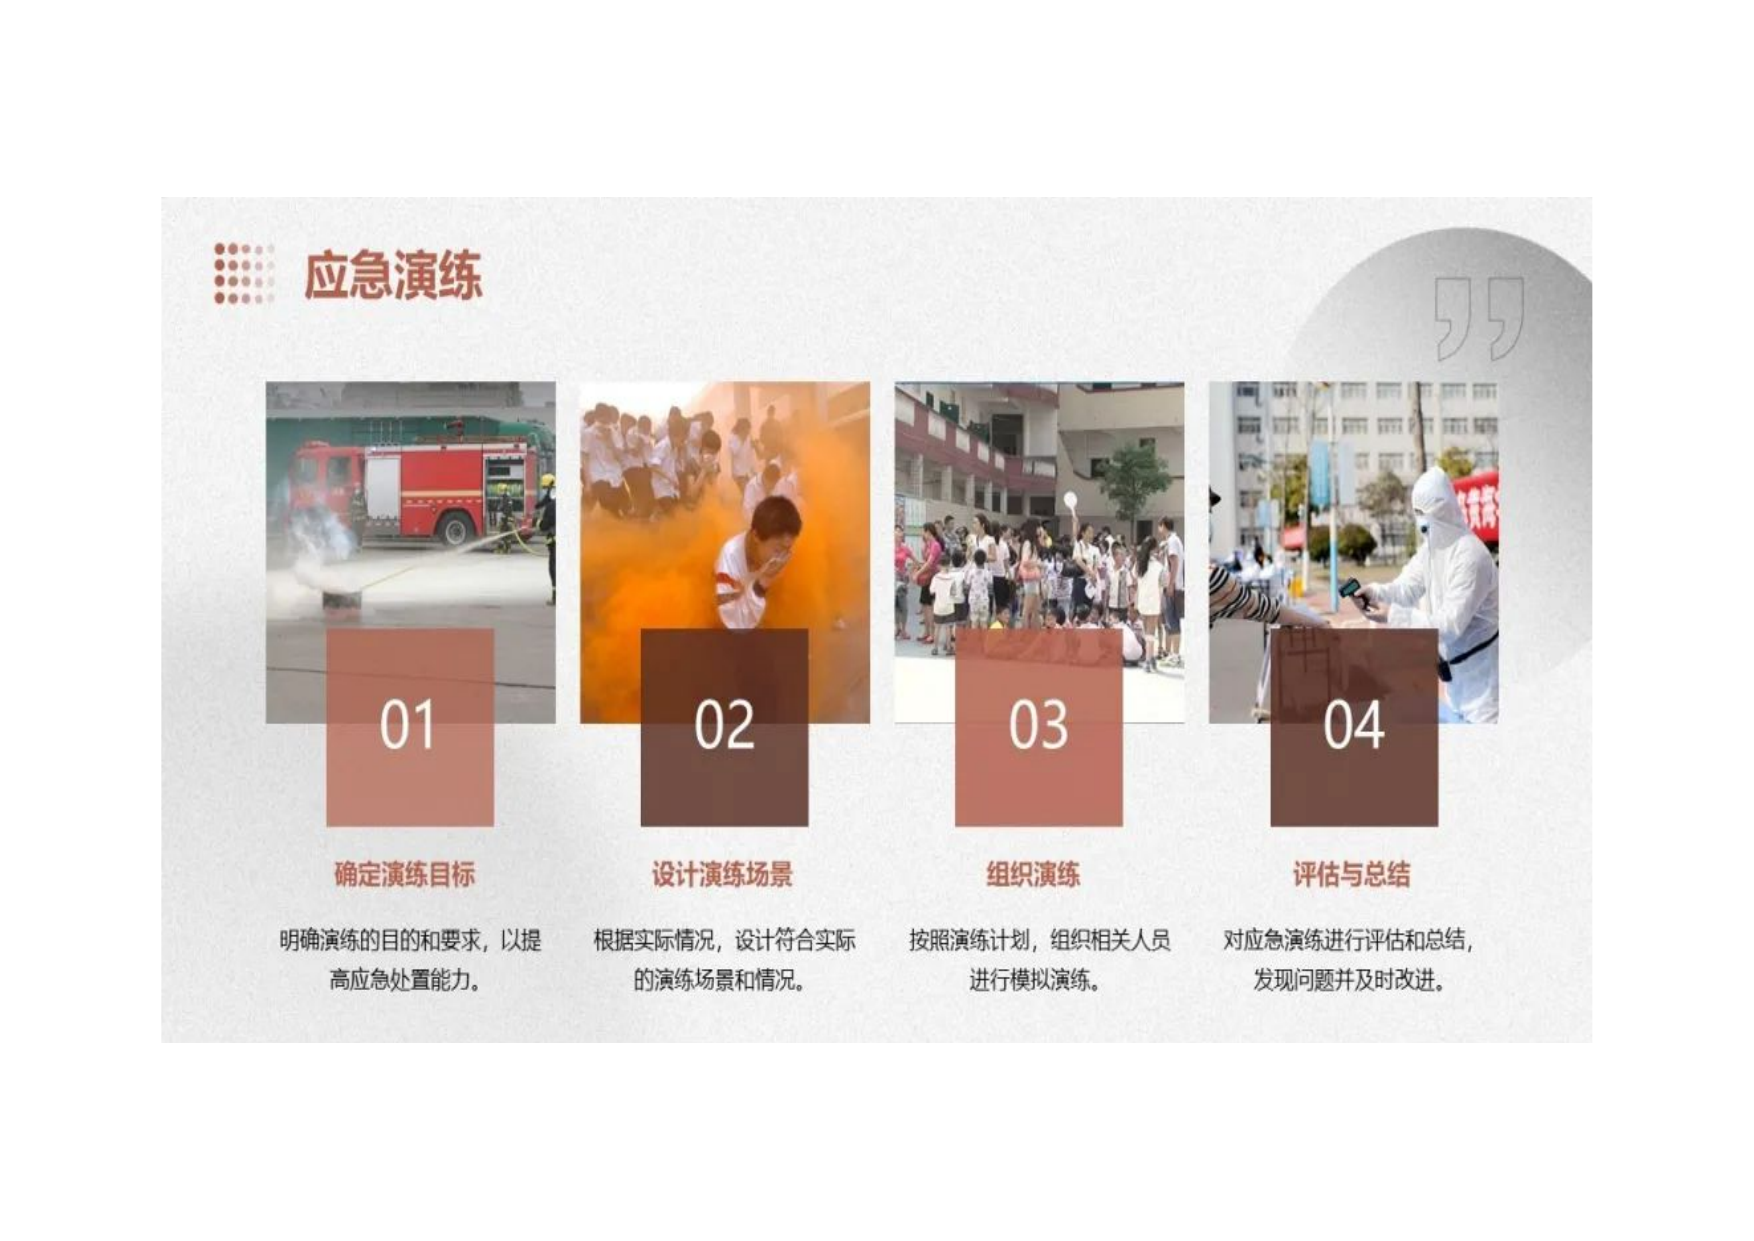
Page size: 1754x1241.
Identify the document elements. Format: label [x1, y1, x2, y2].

picture [161, 197, 1593, 1043]
